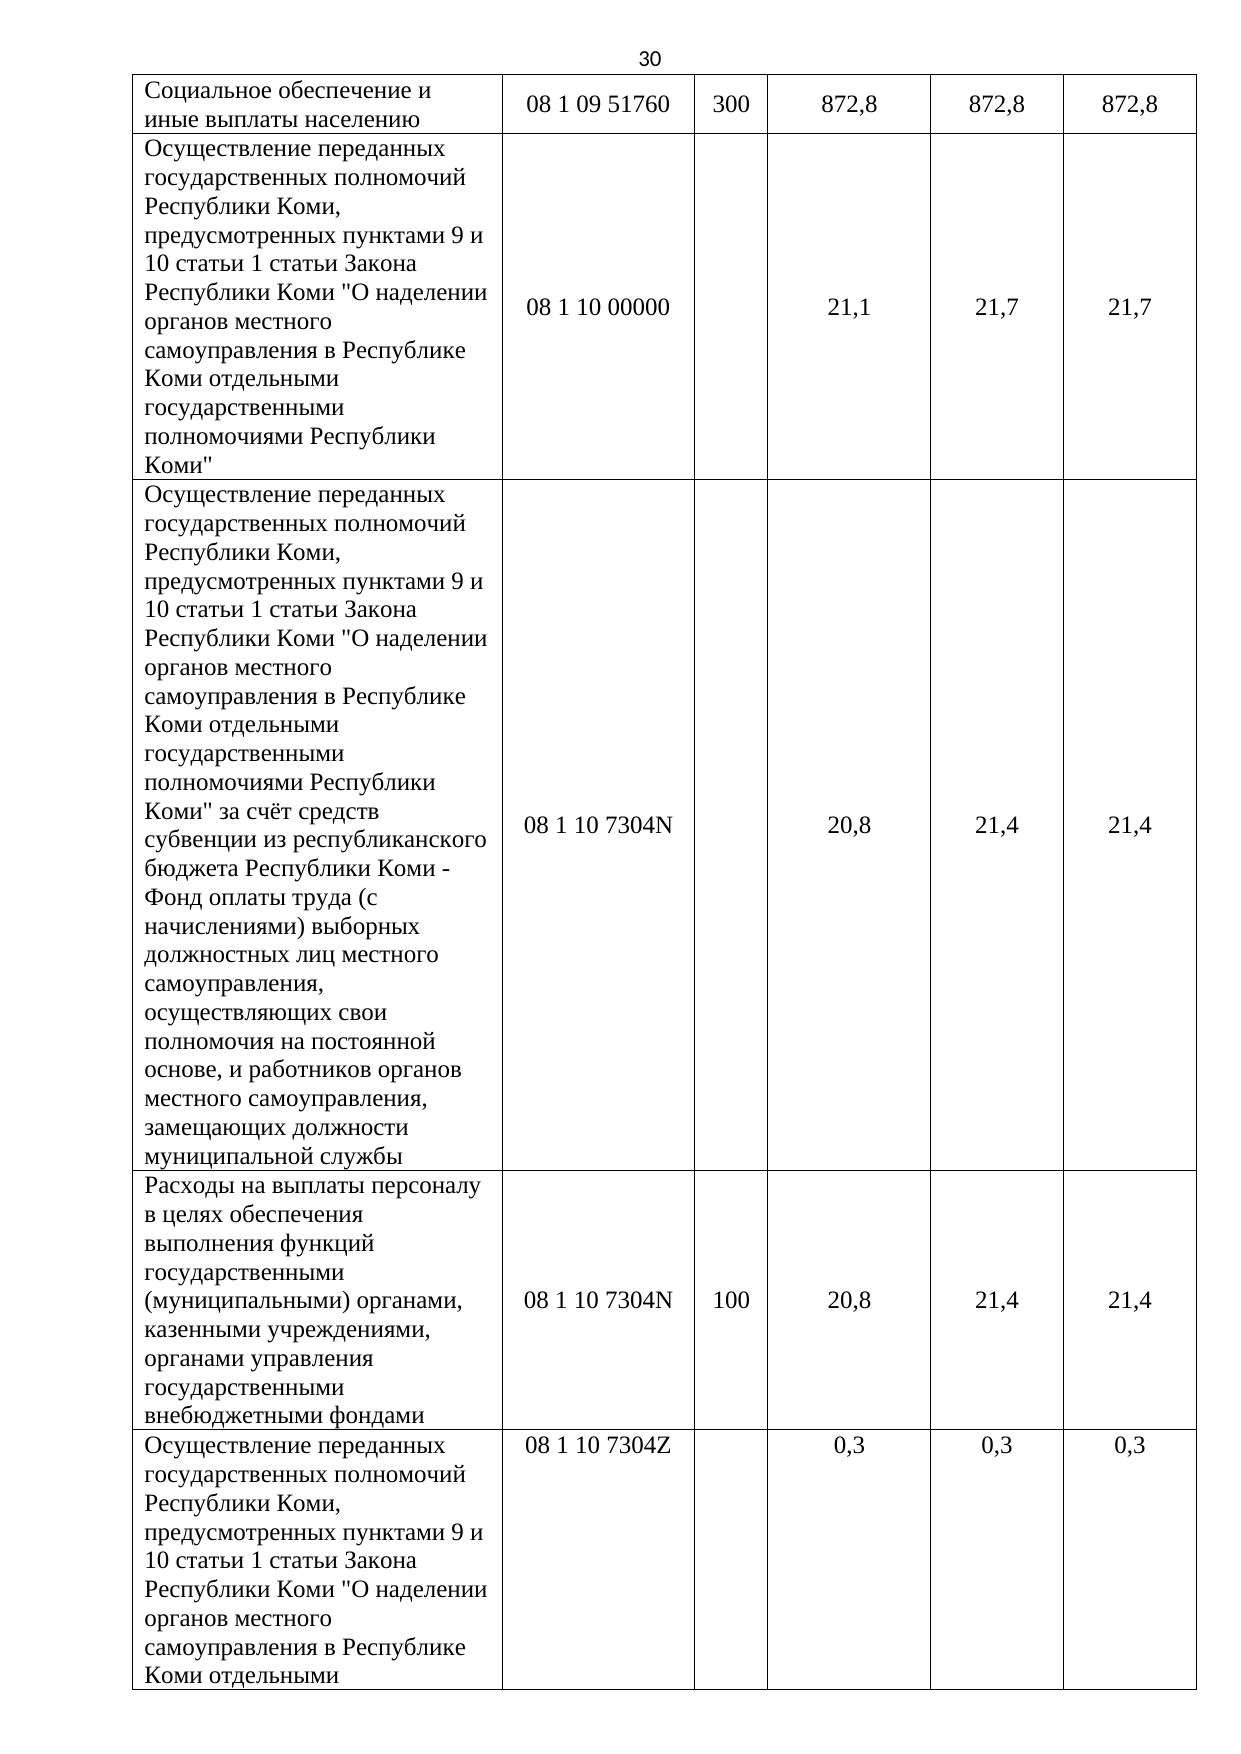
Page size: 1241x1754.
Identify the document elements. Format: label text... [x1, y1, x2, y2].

table_cell Осуществление переданных государственных полномочий Республики Коми, предусмотренных пунктами 9 и 10 статьи 1 статьи Закона Республики Коми "О наделении органов местного самоуправления в Республике Коми отдельными государственными полномочиями Республики Коми" за счёт средств субвенции из республиканского бюджета Республики Коми - Фонд оплаты труда (с начислениями) выборных должностных лиц местного самоуправления, осуществляющих свои полномочия на постоянной основе, и работников органов местного самоуправления, замещающих должности муниципальной службы [133, 480, 502, 1169]
table_cell 21,4 [1064, 480, 1196, 1169]
table_cell 21,1 [768, 134, 930, 478]
table_cell 872,8 [768, 75, 930, 132]
table_cell 20,8 [768, 480, 930, 1169]
table_cell 0,3 [768, 1430, 930, 1689]
table_cell 872,8 [931, 75, 1063, 132]
table_cell 20,8 [768, 1171, 930, 1429]
table_cell [695, 134, 767, 478]
table_cell Социальное обеспечение и иные выплаты населению [133, 75, 502, 132]
table_cell [695, 1430, 767, 1689]
table_cell 08 1 10 7304N [503, 480, 694, 1169]
table_cell 21,4 [931, 1171, 1063, 1429]
table_cell Осуществление переданных государственных полномочий Республики Коми, предусмотренных пунктами 9 и 10 статьи 1 статьи Закона Республики Коми "О наделении органов местного самоуправления в Республике Коми отдельными государственными полномочиями Республики Коми" [133, 134, 502, 478]
table_cell 08 1 10 7304N [503, 1171, 694, 1429]
table_cell 300 [695, 75, 767, 132]
table_cell 08 1 10 7304Z [503, 1430, 694, 1689]
table_cell 100 [695, 1171, 767, 1429]
table_cell 872,8 [1064, 75, 1196, 132]
table_cell 21,4 [1064, 1171, 1196, 1429]
table_cell Расходы на выплаты персоналу в целях обеспечения выполнения функций государственными (муниципальными) органами, казенными учреждениями, органами управления государственными внебюджетными фондами [133, 1171, 502, 1429]
table_cell 21,4 [931, 480, 1063, 1169]
table_cell 0,3 [1064, 1430, 1196, 1689]
table_cell 08 1 09 51760 [503, 75, 694, 132]
table_cell 21,7 [931, 134, 1063, 478]
table_cell 21,7 [1064, 134, 1196, 478]
table_cell [695, 480, 767, 1169]
table_cell 08 1 10 00000 [503, 134, 694, 478]
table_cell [133, 1430, 502, 1689]
table_cell 0,3 [931, 1430, 1063, 1689]
